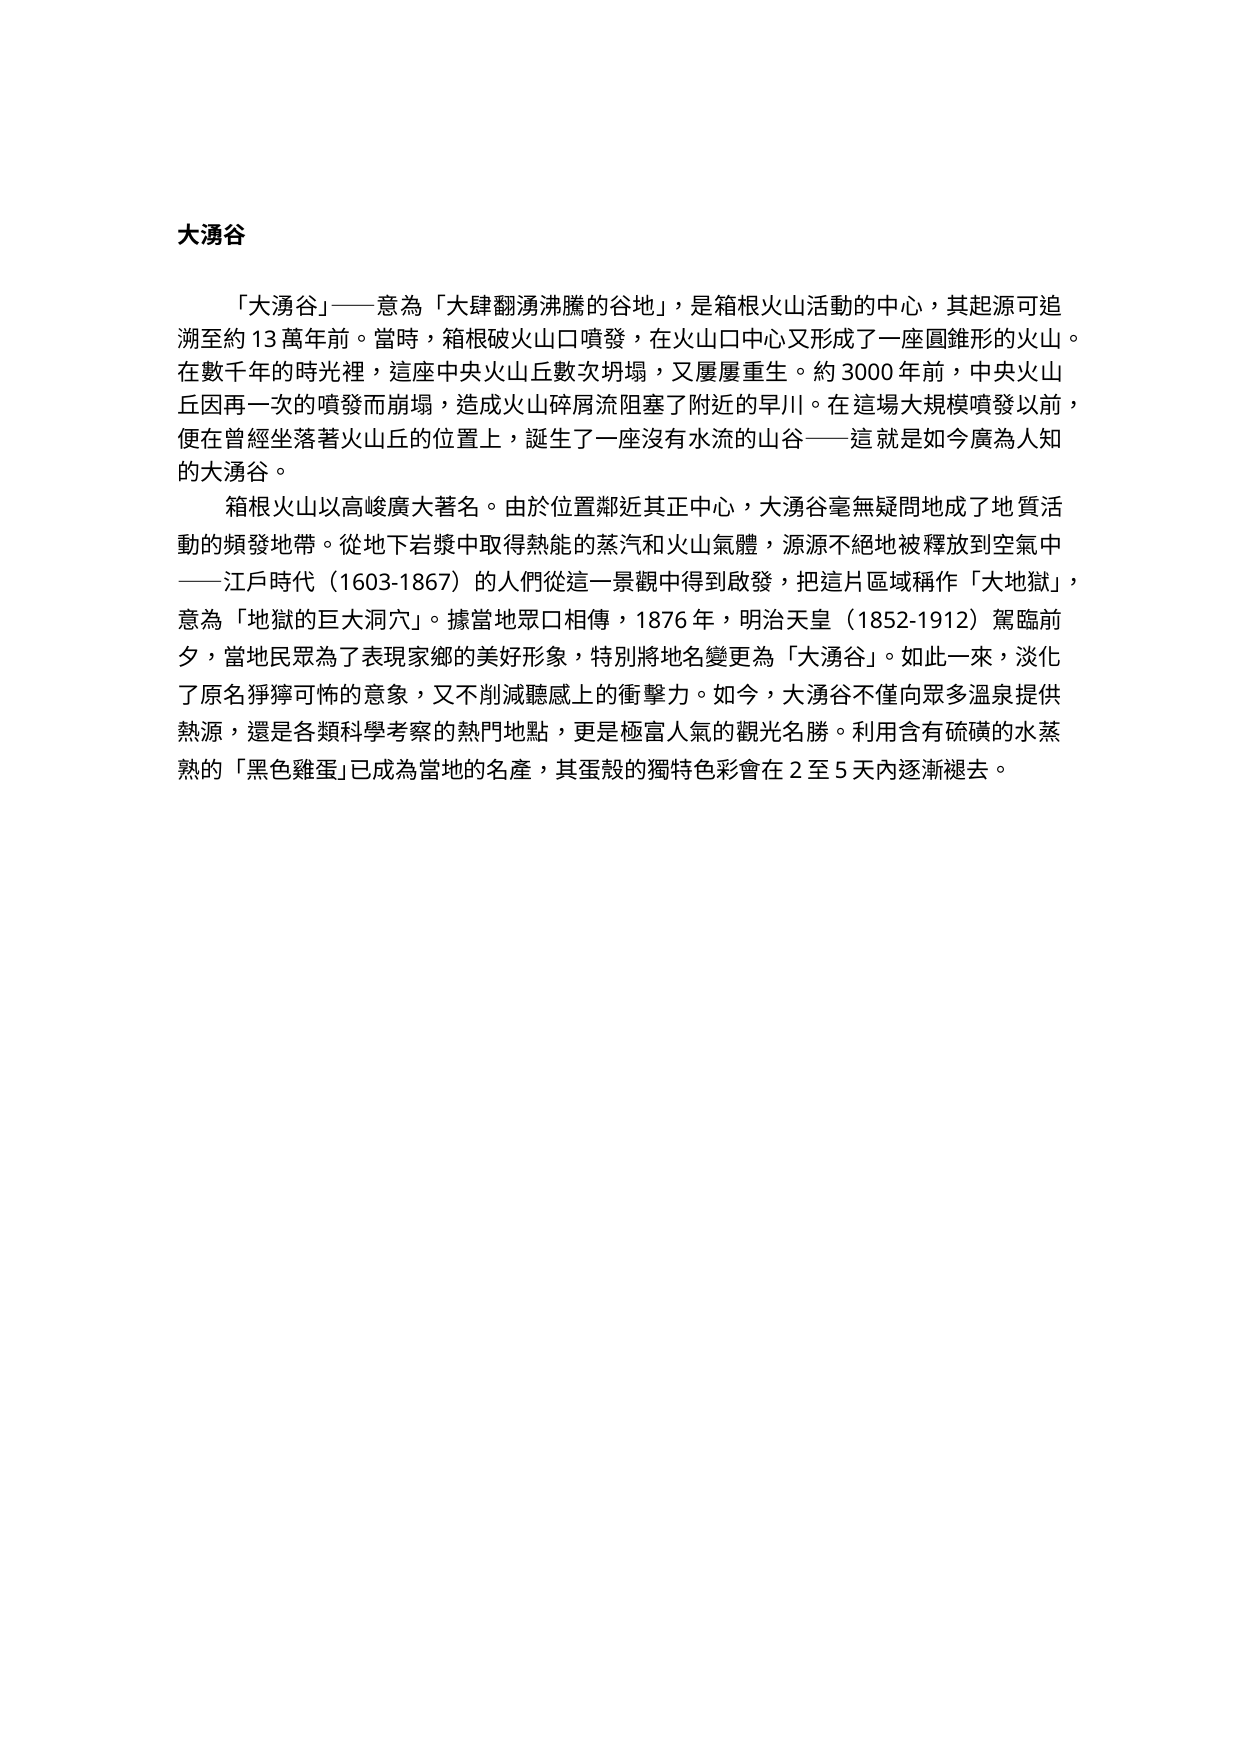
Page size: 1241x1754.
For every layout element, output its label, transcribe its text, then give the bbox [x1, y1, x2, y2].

text 箱根火山以高峻廣大著名。由於位置鄰近其正中心，大湧谷毫無疑問地成了地質活動的頻發地帶。從地下岩漿中取得熱能的蒸汽和火山氣體，源源不絕地被釋放到空氣中——江戶時代（1603-1867）的人們從這一景觀中得到啟發，把這片區域稱作「大地獄｣，意為「地獄的巨大洞穴｣。據當地眾口相傳，1876年，明治天皇（1852-1912）駕臨前夕，當地民眾為了表現家鄉的美好形象，特別將地名變更為「大湧谷｣。如此一來，淡化了原名猙獰可怖的意象，又不削減聽感上的衝擊力。如今，大湧谷不僅向眾多溫泉提供熱源，還是各類科學考察的熱門地點，更是極富人氣的觀光名勝。利用含有硫磺的水蒸熟的「黑色雞蛋｣已成為當地的名產，其蛋殼的獨特色彩會在2至5天內逐漸褪去。 [177, 487, 1063, 787]
text 「大湧谷｣——意為「大肆翻湧沸騰的谷地｣，是箱根火山活動的中心，其起源可追溯至約13萬年前。當時，箱根破火山口噴發，在火山口中心又形成了一座圓錐形的火山。在數千年的時光裡，這座中央火山丘數次坍塌，又屢屢重生。約3000年前，中央火山丘因再一次的噴發而崩塌，造成火山碎屑流阻塞了附近的早川。在這場大規模噴發以前，便在曾經坐落著火山丘的位置上，誕生了一座沒有水流的山谷——這就是如今廣為人知的大湧谷。 [177, 287, 1063, 487]
text 大湧谷 [177, 217, 1063, 250]
